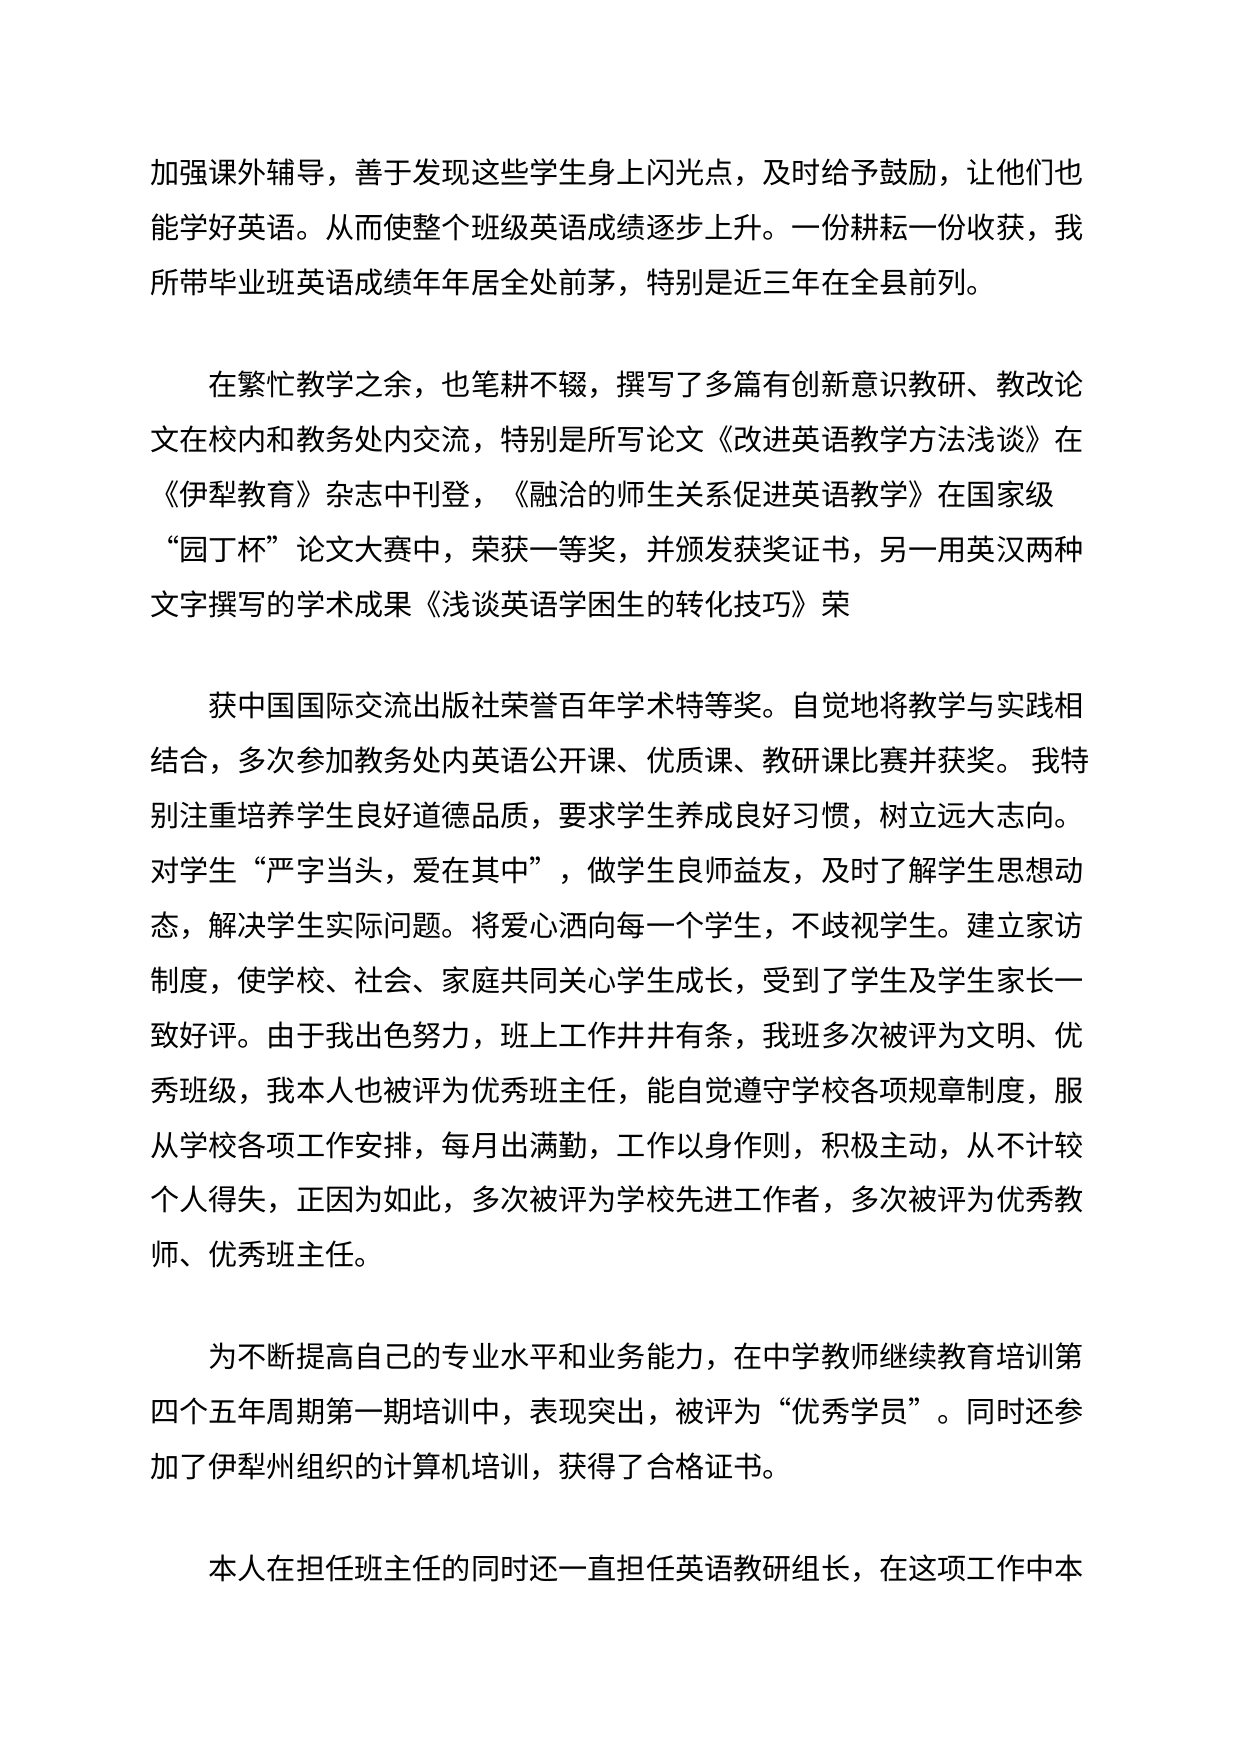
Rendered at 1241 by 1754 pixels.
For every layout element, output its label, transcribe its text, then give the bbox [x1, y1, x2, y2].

text 在繁忙教学之余，也笔耕不辍，撰写了多篇有创新意识教研、教改论文在校内和教务处内交流，特别是所写论文《改进英语教学方法浅谈》在《伊犁教育》杂志中刊登，《融洽的师生关系促进英语教学》在国家级“园丁杯”论文大赛中，荣获一等奖，并颁发获奖证书，另一用英汉两种文字撰写的学术成果《浅谈英语学困生的转化技巧》荣 [150, 362, 1090, 623]
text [150, 150, 1090, 302]
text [150, 1545, 1090, 1587]
text 获中国国际交流出版社荣誉百年学术特等奖。自觉地将教学与实践相结合，多次参加教务处内英语公开课、优质课、教研课比赛并获奖。 我特别注重培养学生良好道德品质，要求学生养成良好习惯，树立远大志向。对学生“严字当头，爱在其中”，做学生良师益友，及时了解学生思想动态，解决学生实际问题。将爱心洒向每一个学生，不歧视学生。建立家访制度，使学校、社会、家庭共同关心学生成长，受到了学生及学生家长一致好评。由于我出色努力，班上工作井井有条，我班多次被评为文明、优秀班级，我本人也被评为优秀班主任，能自觉遵守学校各项规章制度，服从学校各项工作安排，每月出满勤，工作以身作则，积极主动，从不计较个人得失，正因为如此，多次被评为学校先进工作者，多次被评为优秀教师、优秀班主任。 [150, 683, 1090, 1274]
text 为不断提高自己的专业水平和业务能力，在中学教师继续教育培训第四个五年周期第一期培训中，表现突出，被评为“优秀学员”。同时还参加了伊犁州组织的计算机培训，获得了合格证书。 [150, 1334, 1090, 1486]
